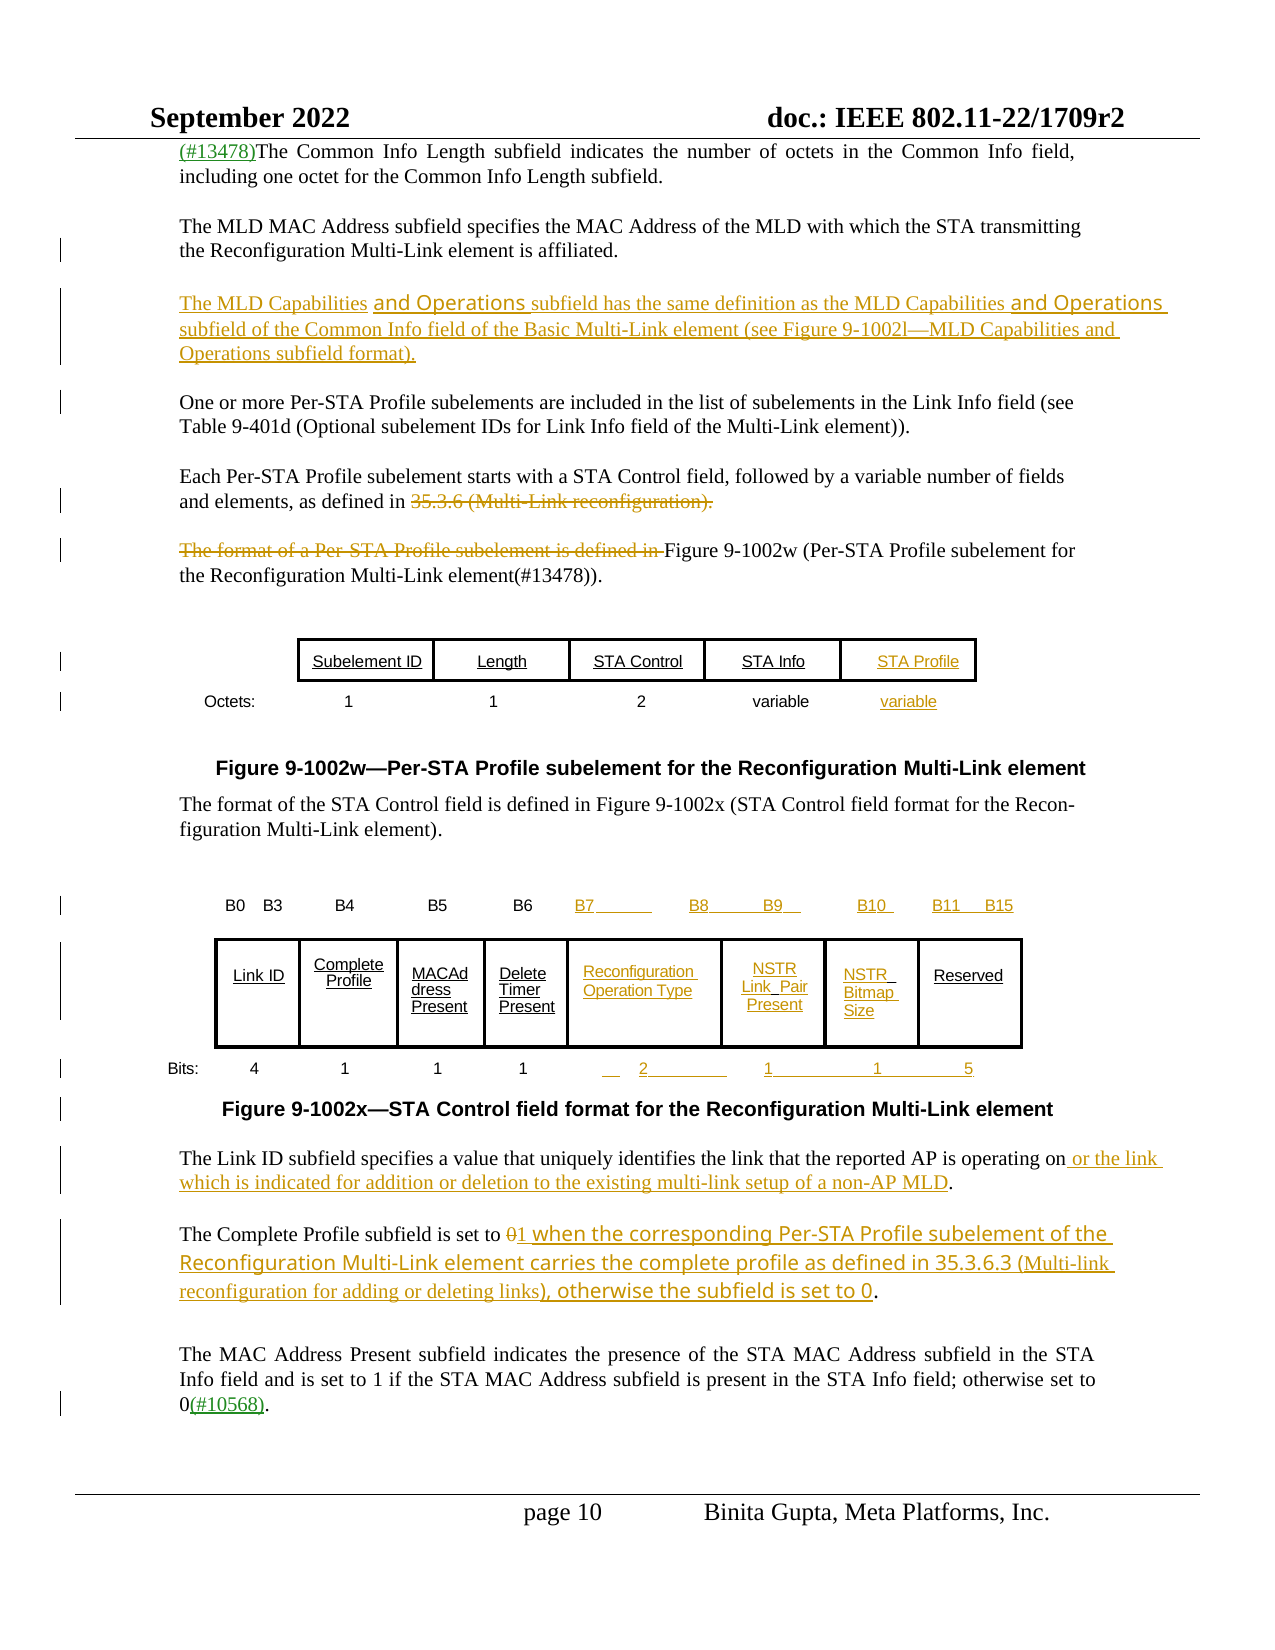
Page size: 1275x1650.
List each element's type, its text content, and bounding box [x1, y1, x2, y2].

table_header STA Control [571, 641, 703, 678]
table_header [723, 941, 823, 1045]
table_header Reserved [920, 941, 1020, 1045]
text B0 B3 B4 B5 B6 [225, 896, 1200, 915]
text (#13478)The Common Info Length subfield indicates the number of octets in the Common Info field, including one octet for the Common Info Length subfield. [179, 139, 1096, 188]
text Figure 9-1002x—STA Control field format for the Reconfiguration Multi-Link element [147, 1097, 1127, 1121]
table_header Subelement ID [300, 641, 432, 678]
table_header Length [435, 641, 568, 678]
table_header Delete Timer Present [486, 941, 566, 1045]
text Bits: 4 1 1 1 [167, 1059, 1200, 1078]
text The format of the STA Control field is defined in Figure 9-1002x (STA Control field format for the Recon-figuration Multi-Link element). [179, 792, 1096, 841]
text The Complete Profile subfield is set to . [179, 1219, 1200, 1305]
text One or more Per-STA Profile subelements are included in the list of subelements in the Link Info field (see Table 9-401d (Optional subelement IDs for Link Info field of the Multi-Link element)). [179, 389, 1096, 438]
text The MAC Address Present subfield indicates the presence of the STA MAC Address subfield in the STA Info field and is set to 1 if the STA MAC Address subfield is present in the STA Info field; otherwise set to 0(#10568). [179, 1342, 1096, 1416]
text The Link ID subfield specifies a value that uniquely identifies the link that the reported AP is operating on. [179, 1146, 1200, 1194]
table_header [569, 941, 720, 1045]
table_header STA Info [706, 641, 839, 678]
table_header [842, 641, 974, 678]
text Octets: 1 1 2 variable [75, 692, 1175, 711]
table_header Link ID [218, 941, 298, 1045]
text Each Per-STA Profile subelement starts with a STA Control field, followed by a variable number of fields and elements, as defined in [179, 464, 1096, 513]
text Figure 9-1002w (Per-STA Profile subelement for the Reconfiguration Multi-Link element(#13478)). [179, 538, 1096, 587]
text Figure 9-1002w—Per-STA Profile subelement for the Reconfiguration Multi-Link element [215, 755, 1111, 779]
table_header Complete Profile [301, 941, 396, 1045]
table_header [827, 941, 917, 1045]
text The MLD MAC Address subfield specifies the MAC Address of the MLD with which the STA transmitting the Reconfiguration Multi-Link element is affiliated. [179, 214, 1096, 262]
table_header MACAddress Present [399, 941, 483, 1045]
